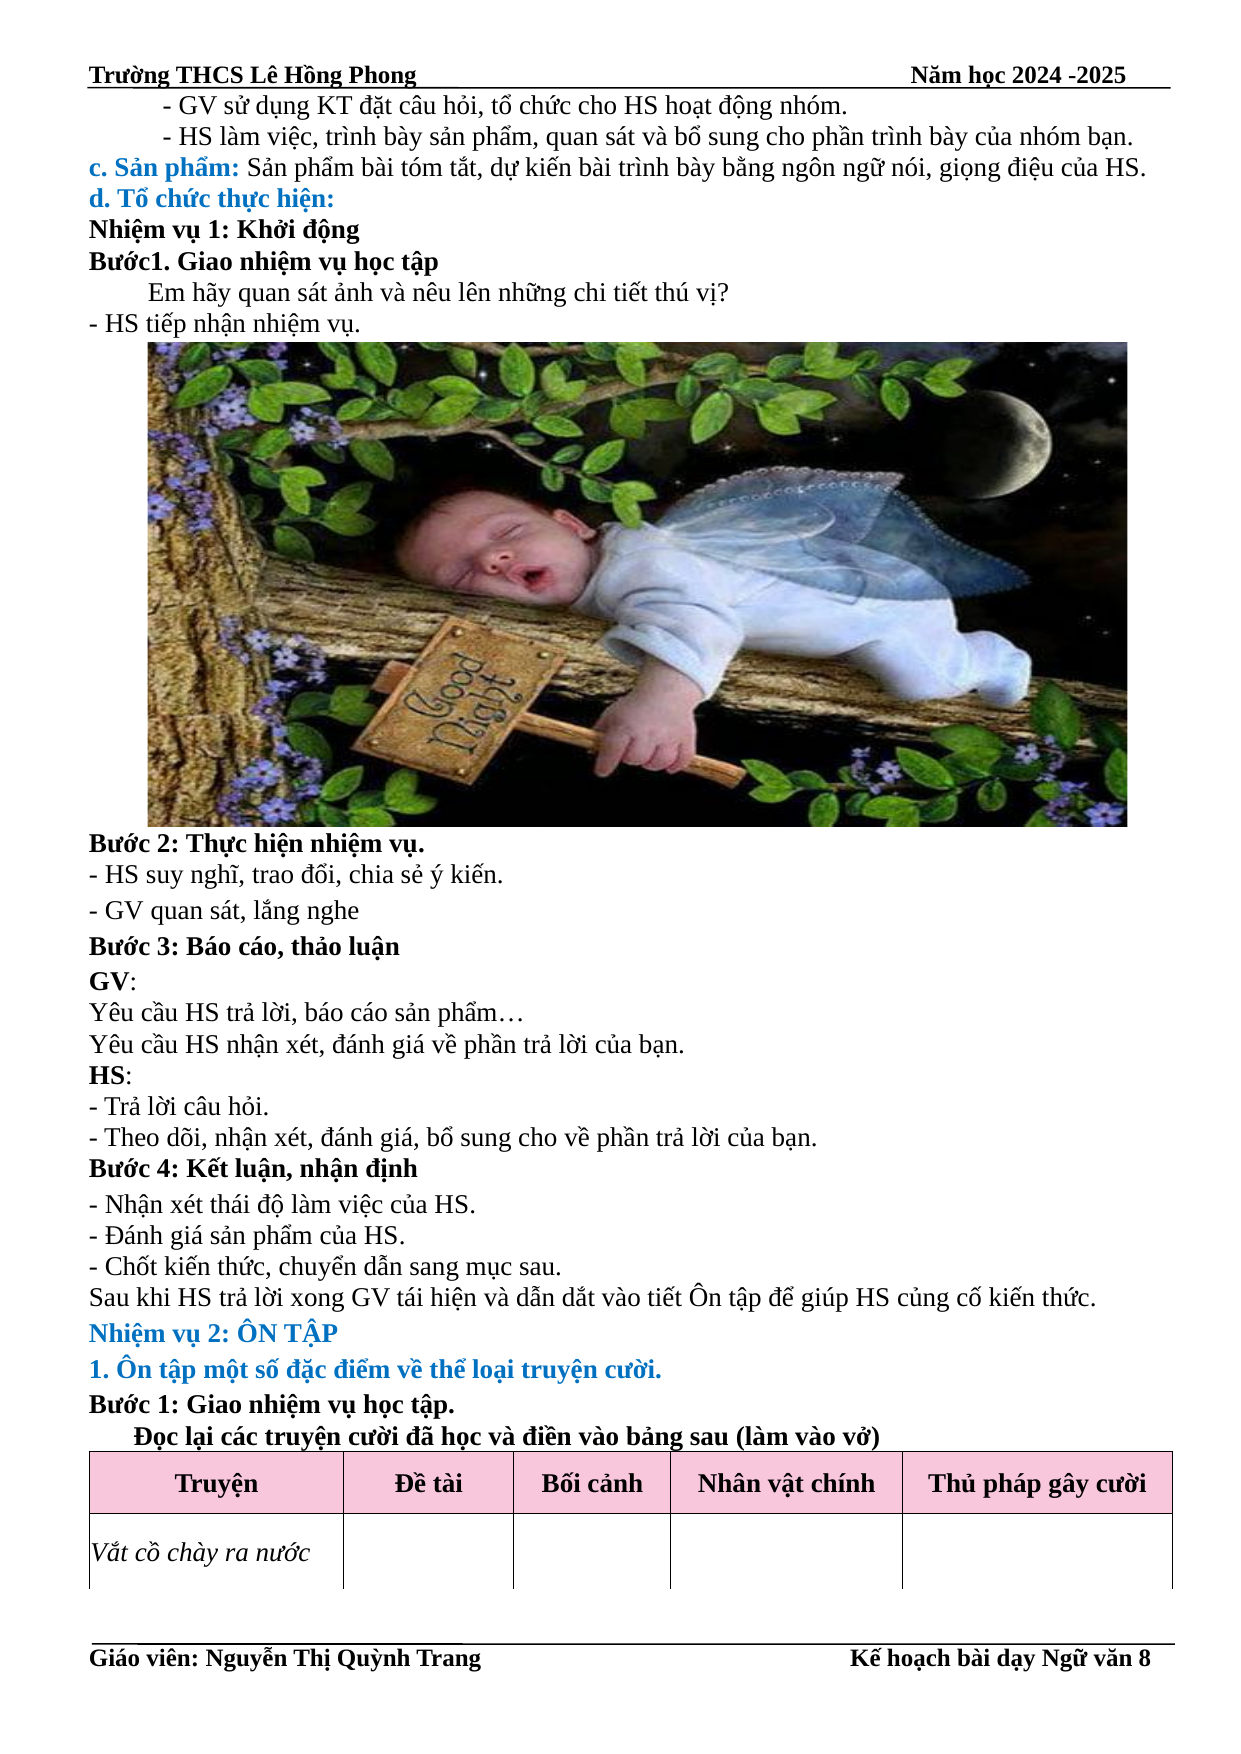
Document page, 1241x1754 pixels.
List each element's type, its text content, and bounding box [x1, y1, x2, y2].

picture [147, 342, 1128, 827]
table_cell [344, 1514, 513, 1588]
text - Nhận xét thái độ làm việc của HS. [89, 1188, 1178, 1219]
table_header Đề tài [344, 1452, 513, 1513]
text Yêu cầu HS nhận xét, đánh giá về phần trả lời của bạn. [89, 1028, 1178, 1059]
text Nhiệm vụ 2: ÔN TẬP [89, 1317, 1136, 1348]
text - HS làm việc, trình bày sản phẩm, quan sát và bổ sung cho phần trình bày của nhóm bạn. [89, 120, 1178, 151]
text Đọc lại các truyện cười đã học và điền vào bảng sau (làm vào vở) [89, 1420, 1178, 1451]
text Yêu cầu HS trả lời, báo cáo sản phẩm… [89, 997, 1178, 1028]
text Bước1. Giao nhiệm vụ học tập [89, 245, 1178, 276]
table_header Bối cảnh [514, 1452, 670, 1513]
text Bước 2: Thực hiện nhiệm vụ. [89, 827, 1178, 858]
text Em hãy quan sát ảnh và nêu lên những chi tiết thú vị? [89, 276, 1178, 307]
text - GV sử dụng KT đặt câu hỏi, tổ chức cho HS hoạt động nhóm. [89, 89, 1178, 120]
text - Đánh giá sản phẩm của HS. [89, 1219, 1178, 1250]
table_header Nhân vật chính [671, 1452, 902, 1513]
table_header Thủ pháp gây cười [903, 1452, 1172, 1513]
table_cell [514, 1514, 670, 1588]
text - Trả lời câu hỏi. [89, 1090, 1178, 1121]
text - HS suy nghĩ, trao đổi, chia sẻ ý kiến. [89, 858, 1178, 889]
table_cell [903, 1514, 1172, 1588]
text d. Tổ chức thực hiện: [89, 182, 1178, 213]
text Nhiệm vụ 1: Khởi động [89, 213, 1178, 245]
text HS: [89, 1059, 1178, 1090]
table_cell Vắt cồ chày ra nước [90, 1514, 343, 1588]
text GV: [89, 965, 1178, 997]
text - Theo dõi, nhận xét, đánh giá, bổ sung cho về phần trả lời của bạn. [89, 1121, 1178, 1152]
table_cell [671, 1514, 902, 1588]
text 1. Ôn tập một số đặc điểm về thể loại truyện cười. [89, 1353, 1136, 1384]
text - HS tiếp nhận nhiệm vụ. [89, 307, 1178, 338]
text - GV quan sát, lắng nghe [89, 894, 1178, 925]
text c. Sản phẩm: Sản phẩm bài tóm tắt, dự kiến bài trình bày bằng ngôn ngữ nói, giọng điệu của HS. [89, 151, 1178, 182]
text Bước 3: Báo cáo, thảo luận [89, 930, 1178, 961]
text Bước 1: Giao nhiệm vụ học tập. [89, 1389, 1178, 1420]
text - Chốt kiến thức, chuyển dẫn sang mục sau. [89, 1250, 1178, 1281]
text Sau khi HS trả lời xong GV tái hiện và dẫn dắt vào tiết Ôn tập để giúp HS củng cố kiến thức. [89, 1281, 1178, 1313]
table_header Truyện [90, 1452, 343, 1513]
text Bước 4: Kết luận, nhận định [89, 1152, 1178, 1183]
